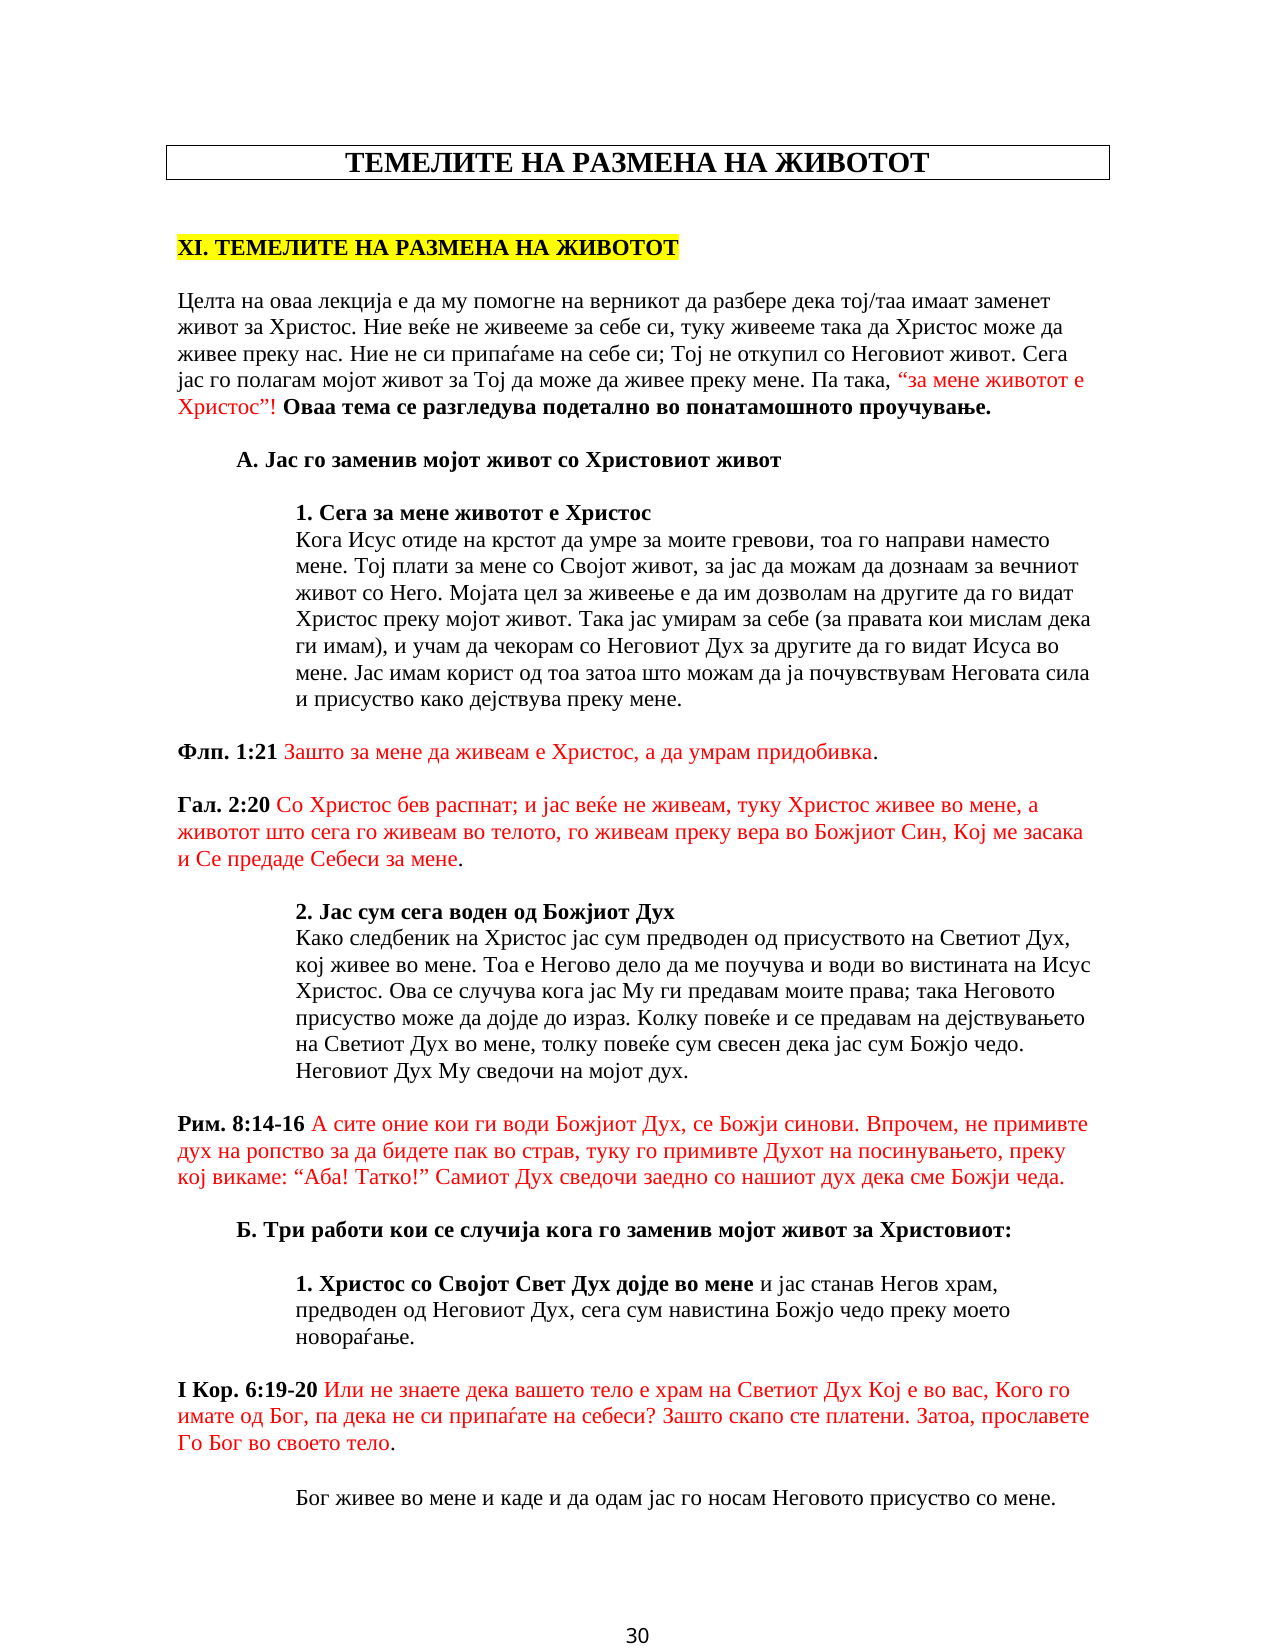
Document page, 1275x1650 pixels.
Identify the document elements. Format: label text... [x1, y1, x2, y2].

table_header ТЕМЕЛИТЕ НА РАЗМЕНА НА ЖИВОТОТ [167, 146, 1109, 179]
text I Кор. 6:19-20 Или не знаете дека вашето тело е храм на Светиот Дух Кој е во вас, Кого го имате од Бог, па дека не си припаѓате на себеси? Зашто скапо сте платени. Затоа, прославете Го Бог во своето тело. [177, 1376, 1098, 1455]
text А. Јас го заменив мојот живот со Христовиот живот [236, 446, 1098, 472]
text Б. Три работи кои се случија кога го заменив мојот живот за Христовиот: [236, 1216, 1098, 1243]
text Флп. 1:21 Зашто за мене да живеам е Христос, а да умрам придобивка. [177, 738, 1098, 765]
text Кога Исус отиде на крстот да умре за моите гревови, тоа го направи наместо мене. Тој плати за мене со Својот живот, за јас да можам да дознаам за вечниот живот со Него. Мојата цел за живеење е да им дозволам на другите да го видат Христос преку мојот живот. Така јас умирам за себе (за правата кои мислам дека ги имам), и учам да чекорам со Неговиот Дух за другите да го видат Исуса во мене. Јас имам корист од тоа затоа што можам да ја почувствувам Неговата сила и присуство како дејствува преку мене. [295, 526, 1098, 712]
text 1. Христос со Својот Свет Дух дојде во мене и јас станав Негов храм, предводен од Неговиот Дух, сега сум навистина Божјо чедо преку моето новораѓање. [295, 1269, 1098, 1349]
text Како следбеник на Христос јас сум предводен од присуството на Светиот Дух, кој живее во мене. Тоа е Негово дело да ме поучува и води во вистината на Исус Христос. Ова се случува кога јас Му ги предавам моите права; така Неговото присуство може да дојде до израз. Колку повеќе и се предавам на дејствувањето на Светиот Дух во мене, толку повеќе сум свесен дека јас сум Божјо чедо. Неговиот Дух Му сведочи на мојот дух. [295, 924, 1098, 1083]
text 1. Сега за мене животот е Христос [295, 499, 1098, 526]
text 2. Јас сум сега воден од Божјиот Дух [295, 897, 1098, 924]
text Рим. 8:14-16 А сите оние кои ги води Божјиот Дух, се Божји синови. Впрочем, не примивте дух на ропство за да бидете пак во страв, туку го примивте Духот на посинувањето, преку кој викаме: “Аба! Татко!” Самиот Дух сведочи заедно со нашиот дух дека сме Божји чеда. [177, 1110, 1098, 1190]
text Целта на оваа лекција е да му помогне на верникот да разбере дека тој/таа имаат заменет живот за Христос. Ние веќе не живееме за себе си, туку живееме така да Христос може да живее преку нас. Ние не си припаѓаме на себе си; Тој не откупил со Неговиот живот. Сега јас го полагам мојот живот за Тој да може да живее преку мене. Па така, “за мене животот е Христос”! Оваа тема се разгледува подетално во понатамошното проучување. [177, 287, 1098, 419]
text Бог живее во мене и каде и да одам јас го носам Неговото присуство со мене. [295, 1484, 1098, 1510]
text XI. ТЕМЕЛИТЕ НА РАЗМЕНА НА ЖИВОТОТ [177, 233, 1098, 260]
text Гал. 2:20 Со Христос бев распнат; и јас веќе не живеам, туку Христос живее во мене, а животот што сега го живеам во телото, го живеам преку вера во Божјиот Син, Кој ме засака и Се предаде Себеси за мене. [177, 791, 1098, 871]
